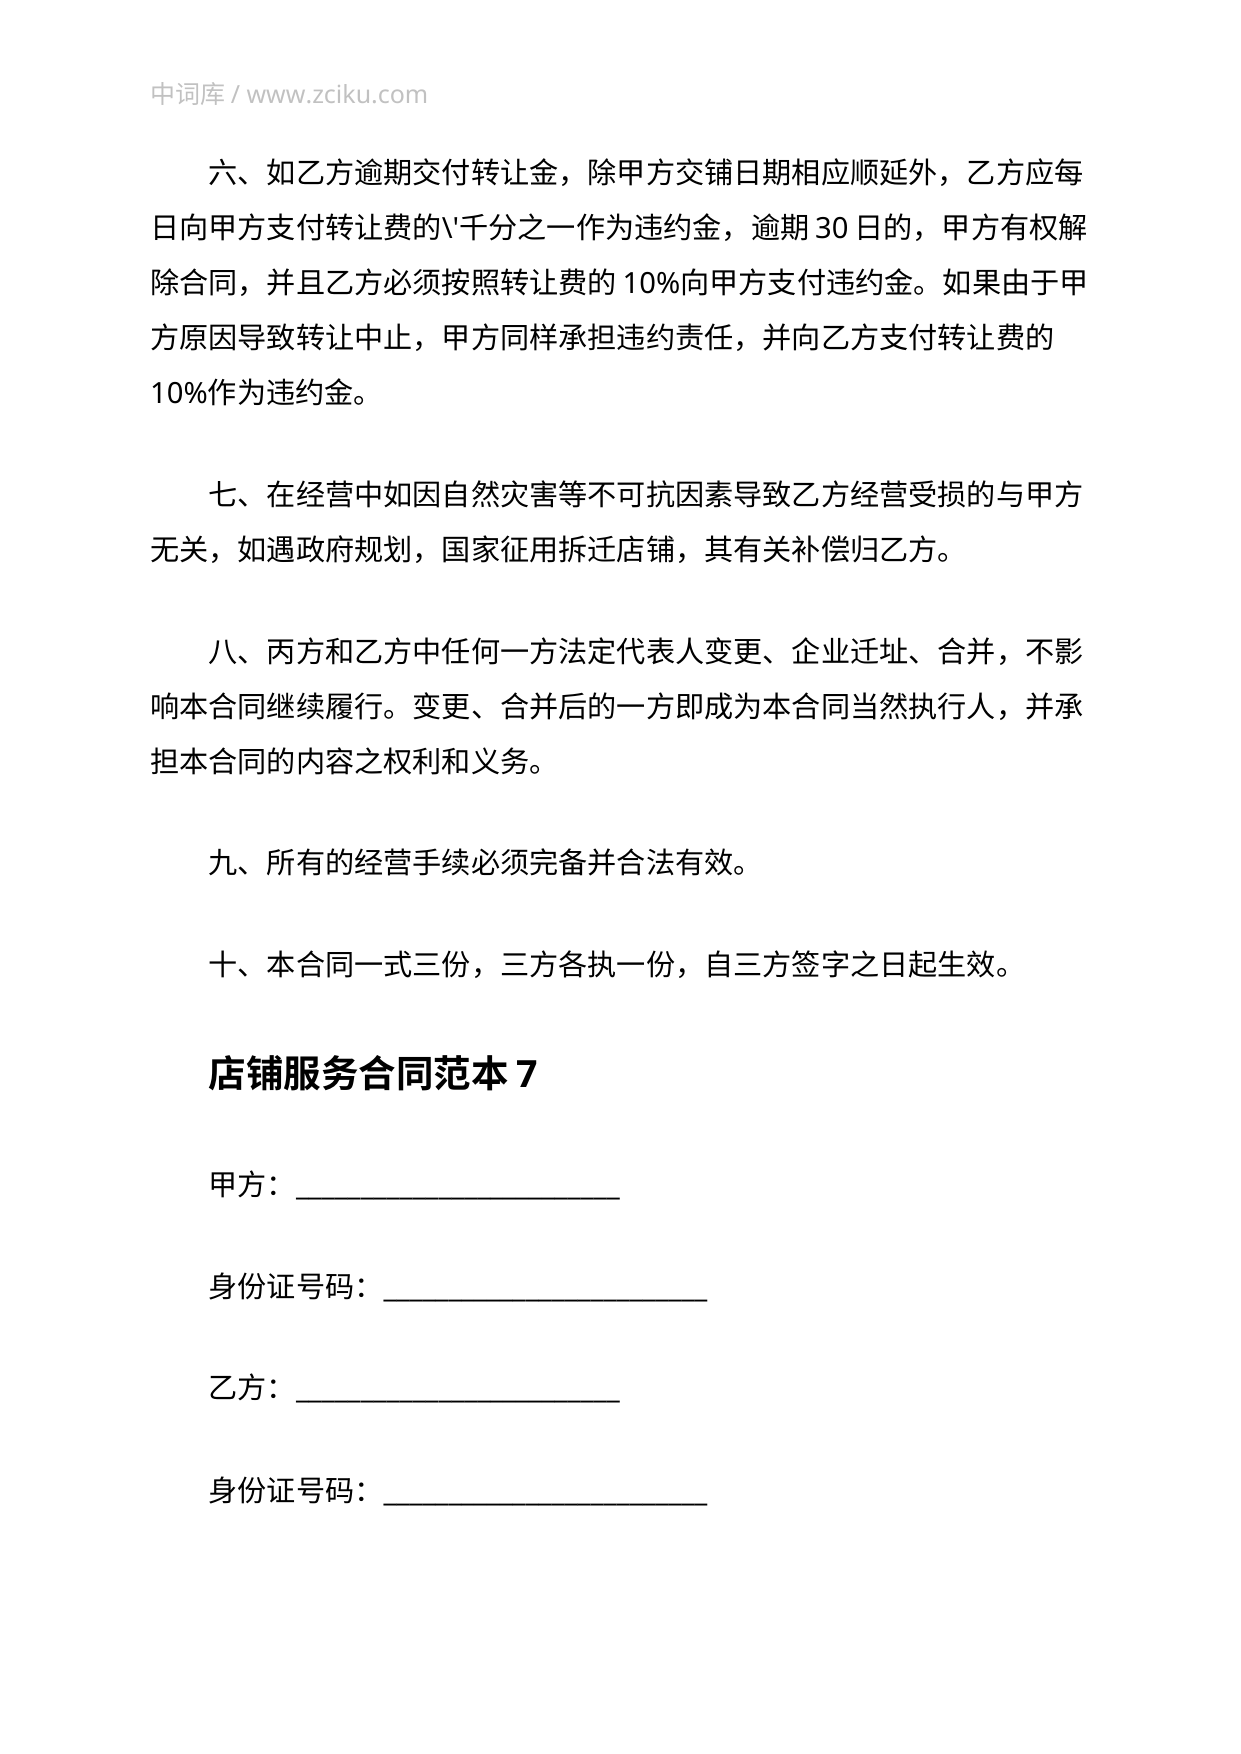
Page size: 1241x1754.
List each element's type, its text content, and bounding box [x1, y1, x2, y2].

text 甲方：_________________________ [150, 1161, 1090, 1203]
text 八、丙方和乙方中任何一方法定代表人变更、企业迁址、合并，不影响本合同继续履行。变更、合并后的一方即成为本合同当然执行人，并承担本合同的内容之权利和义务。 [150, 628, 1090, 781]
text 身份证号码：_________________________ [150, 1263, 1090, 1306]
text 乙方：_________________________ [150, 1365, 1090, 1407]
text 身份证号码：_________________________ [150, 1467, 1090, 1509]
text 九、所有的经营手续必须完备并合法有效。 [150, 840, 1090, 882]
text 七、在经营中如因自然灾害等不可抗因素导致乙方经营受损的与甲方无关，如遇政府规划，国家征用拆迁店铺，其有关补偿归乙方。 [150, 472, 1090, 569]
text 十、本合同一式三份，三方各执一份，自三方签字之日起生效。 [150, 942, 1090, 984]
text 店铺服务合同范本7 [150, 1043, 1090, 1098]
text 六、如乙方逾期交付转让金，除甲方交铺日期相应顺延外，乙方应每日向甲方支付转让费的\'千分之一作为违约金，逾期30日的，甲方有权解除合同，并且乙方必须按照转让费的10%向甲方支付违约金。如果由于甲方原因导致转让中止，甲方同样承担违约责任，并向乙方支付转让费的10%作为违约金。 [150, 150, 1090, 412]
